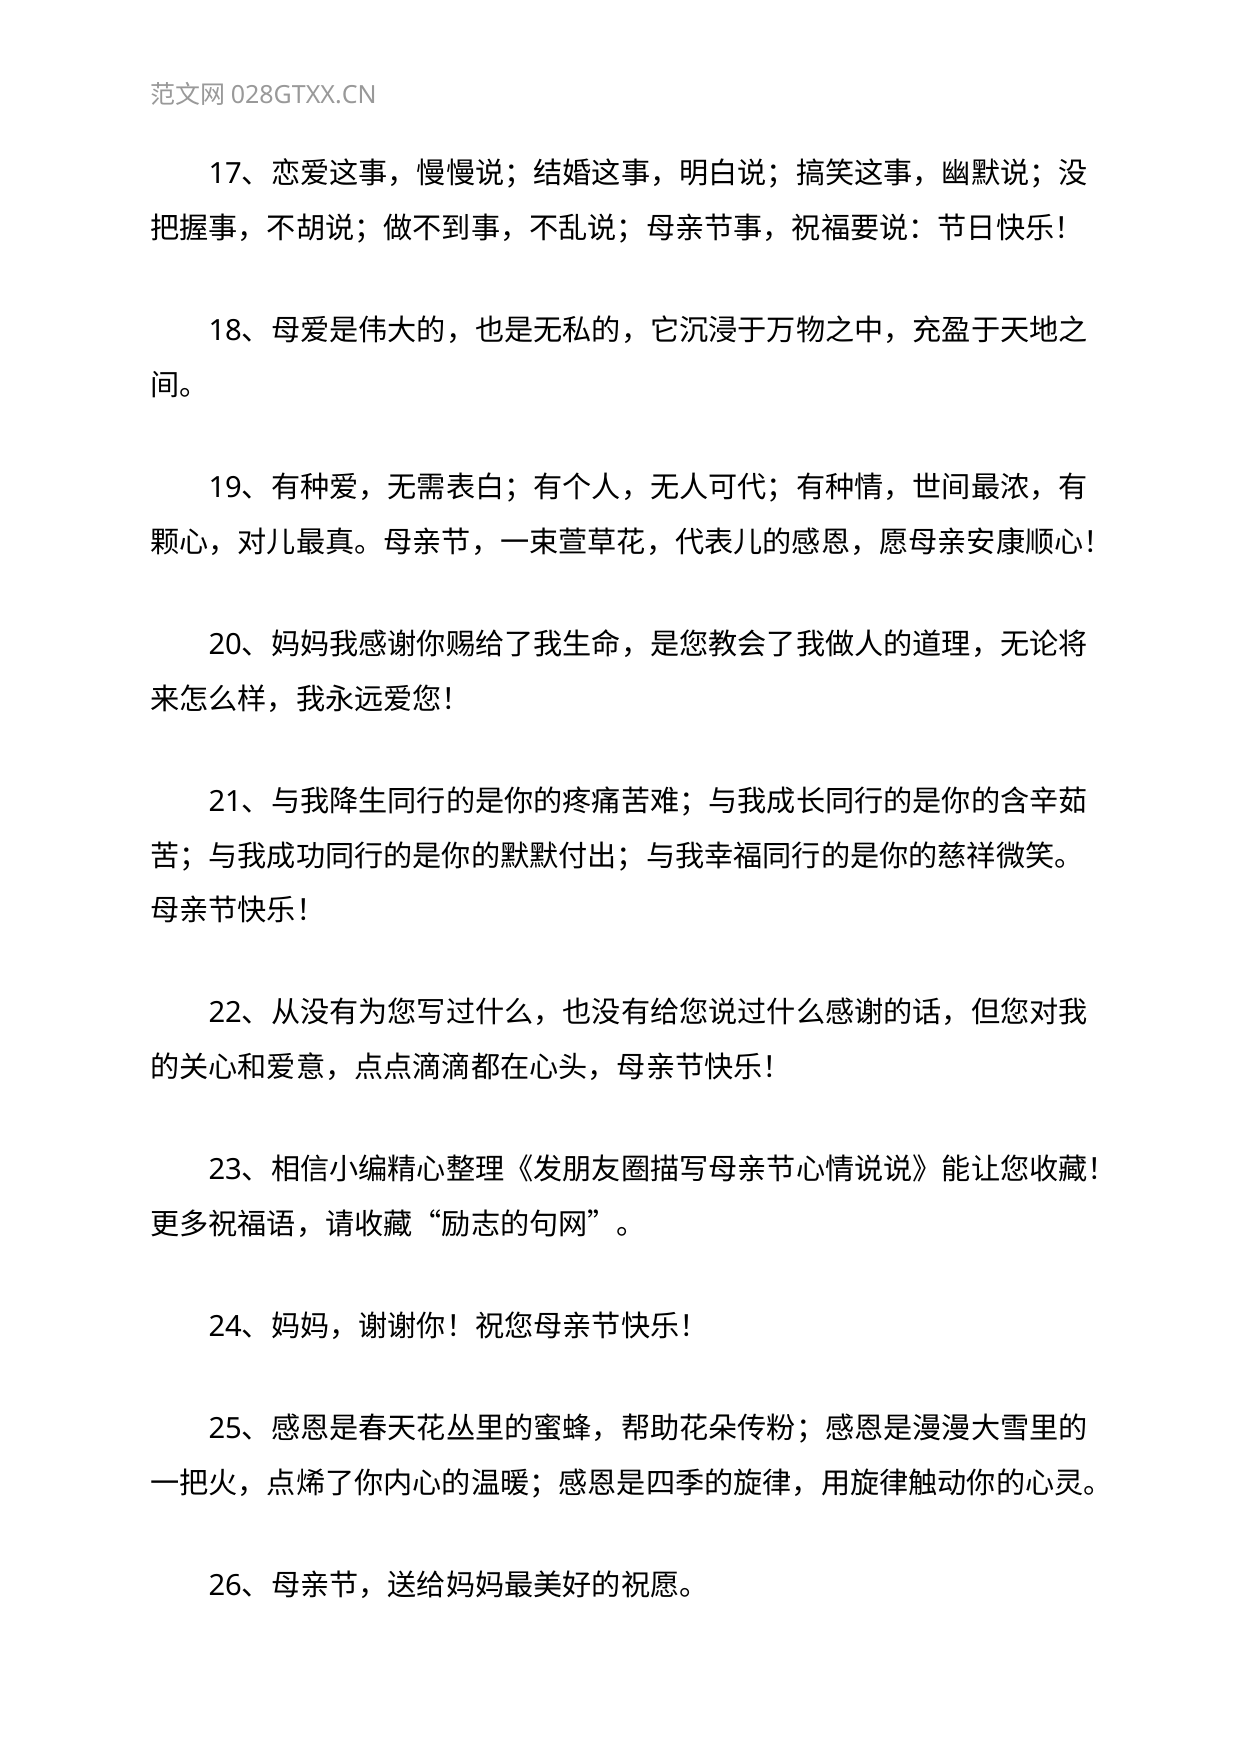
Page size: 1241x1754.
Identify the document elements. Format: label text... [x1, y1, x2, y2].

text 25、感恩是春天花丛里的蜜蜂，帮助花朵传粉；感恩是漫漫大雪里的一把火，点烯了你内心的温暖；感恩是四季的旋律，用旋律触动你的心灵。 [150, 1404, 1090, 1502]
text 24、妈妈，谢谢你！祝您母亲节快乐！ [150, 1302, 1090, 1345]
text 22、从没有为您写过什么，也没有给您说过什么感谢的话，但您对我的关心和爱意，点点滴滴都在心头，母亲节快乐！ [150, 989, 1090, 1086]
text 17、恋爱这事，慢慢说；结婚这事，明白说；搞笑这事，幽默说；没把握事，不胡说；做不到事，不乱说；母亲节事，祝福要说：节日快乐！ [150, 150, 1090, 247]
text 19、有种爱，无需表白；有个人，无人可代；有种情，世间最浓，有颗心，对儿最真。母亲节，一束萱草花，代表儿的感恩，愿母亲安康顺心！ [150, 463, 1090, 561]
text 20、妈妈我感谢你赐给了我生命，是您教会了我做人的道理，无论将来怎么样，我永远爱您！ [150, 620, 1090, 718]
text 26、母亲节，送给妈妈最美好的祝愿。 [150, 1561, 1090, 1603]
text 18、母爱是伟大的，也是无私的，它沉浸于万物之中，充盈于天地之间。 [150, 307, 1090, 404]
text 23、相信小编精心整理《发朋友圈描写母亲节心情说说》能让您收藏！更多祝福语，请收藏“励志的句网”。 [150, 1146, 1090, 1243]
text 21、与我降生同行的是你的疼痛苦难；与我成长同行的是你的含辛茹苦；与我成功同行的是你的默默付出；与我幸福同行的是你的慈祥微笑。母亲节快乐！ [150, 777, 1090, 929]
